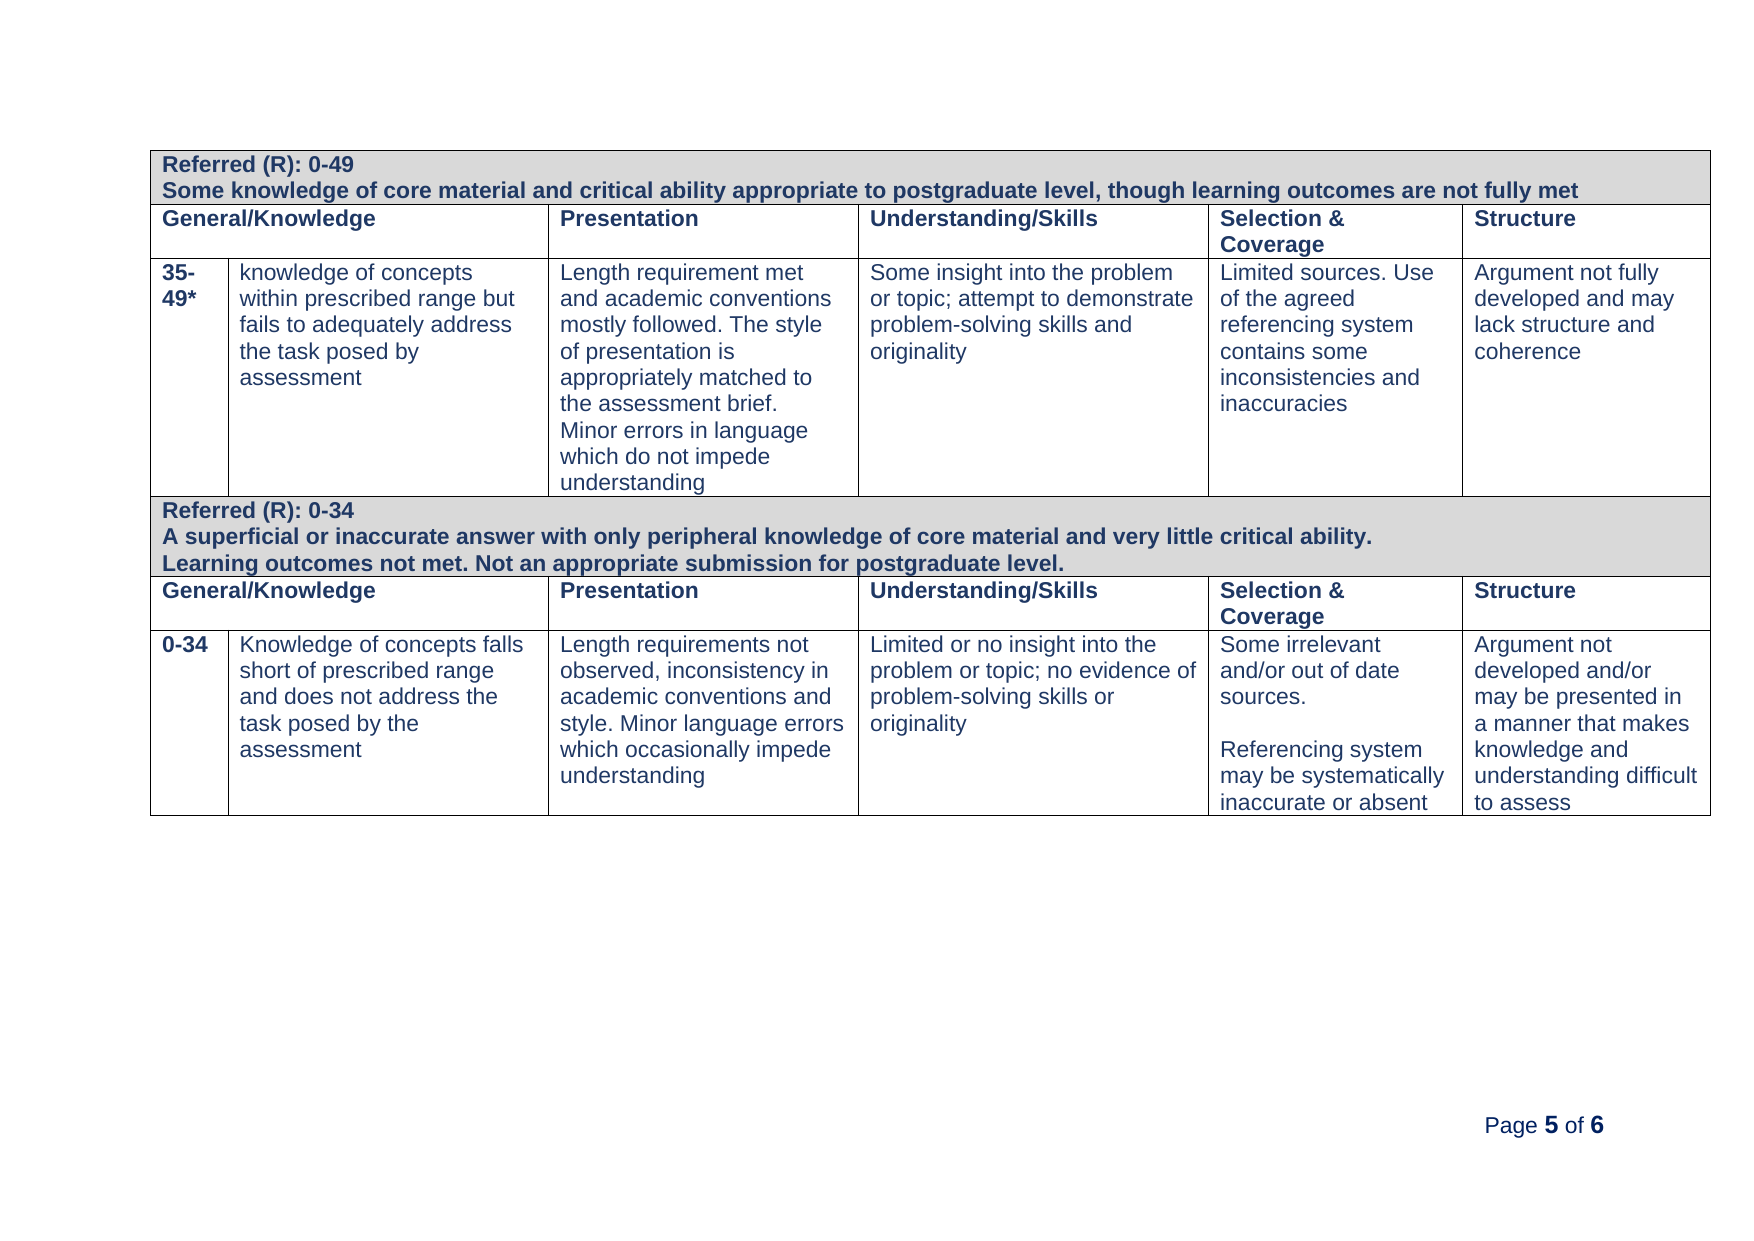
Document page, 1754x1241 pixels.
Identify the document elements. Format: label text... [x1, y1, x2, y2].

table_cell Length requirements not observed, inconsistency in academic conventions and style. Minor language errors which occasionally impede understanding [549, 631, 858, 815]
table_cell Some insight into the problem or topic; attempt to demonstrate problem-solving skills and originality [859, 259, 1208, 496]
table_cell Knowledge of concepts falls short of prescribed range and does not address the task posed by the assessment [229, 631, 548, 815]
table_cell Presentation [549, 205, 858, 257]
table_cell Selection & Coverage [1209, 577, 1462, 629]
table_cell Argument not developed and/or may be presented in a manner that makes knowledge and understanding difficult to assess [1463, 631, 1710, 815]
table_cell Referred (R): 0-34 A superficial or inaccurate answer with only peripheral knowledge of core material and very little critical ability. Learning outcomes not met. Not an appropriate submission for postgraduate level. [151, 497, 1710, 576]
table_cell Length requirement met and academic conventions mostly followed. The style of presentation is appropriately matched to the assessment brief. Minor errors in language which do not impede understanding [549, 259, 858, 496]
table_cell Understanding/Skills [859, 577, 1208, 629]
table_cell Understanding/Skills [859, 205, 1208, 257]
table_cell Structure [1463, 205, 1710, 257]
table_cell Argument not fully developed and may lack structure and coherence [1463, 259, 1710, 496]
table_cell 35-49* [151, 259, 228, 496]
table_cell knowledge of concepts within prescribed range but fails to adequately address the task posed by assessment [229, 259, 548, 496]
table_cell Selection & Coverage [1209, 205, 1462, 257]
table_cell Some irrelevant and/or out of date sources. Referencing system may be systematically inaccurate or absent [1209, 631, 1462, 815]
table_cell Limited or no insight into the problem or topic; no evidence of problem-solving skills or originality [859, 631, 1208, 815]
table_cell Structure [1463, 577, 1710, 629]
table_header Referred (R): 0-49 Some knowledge of core material and critical ability appropriate to postgraduate level, though learning outcomes are not fully met [151, 151, 1710, 204]
table_cell Limited sources. Use of the agreed referencing system contains some inconsistencies and inaccuracies [1209, 259, 1462, 496]
table_cell Presentation [549, 577, 858, 629]
table_cell General/Knowledge [151, 577, 548, 629]
table_cell 0-34 [151, 631, 228, 815]
table_cell General/Knowledge [151, 205, 548, 257]
